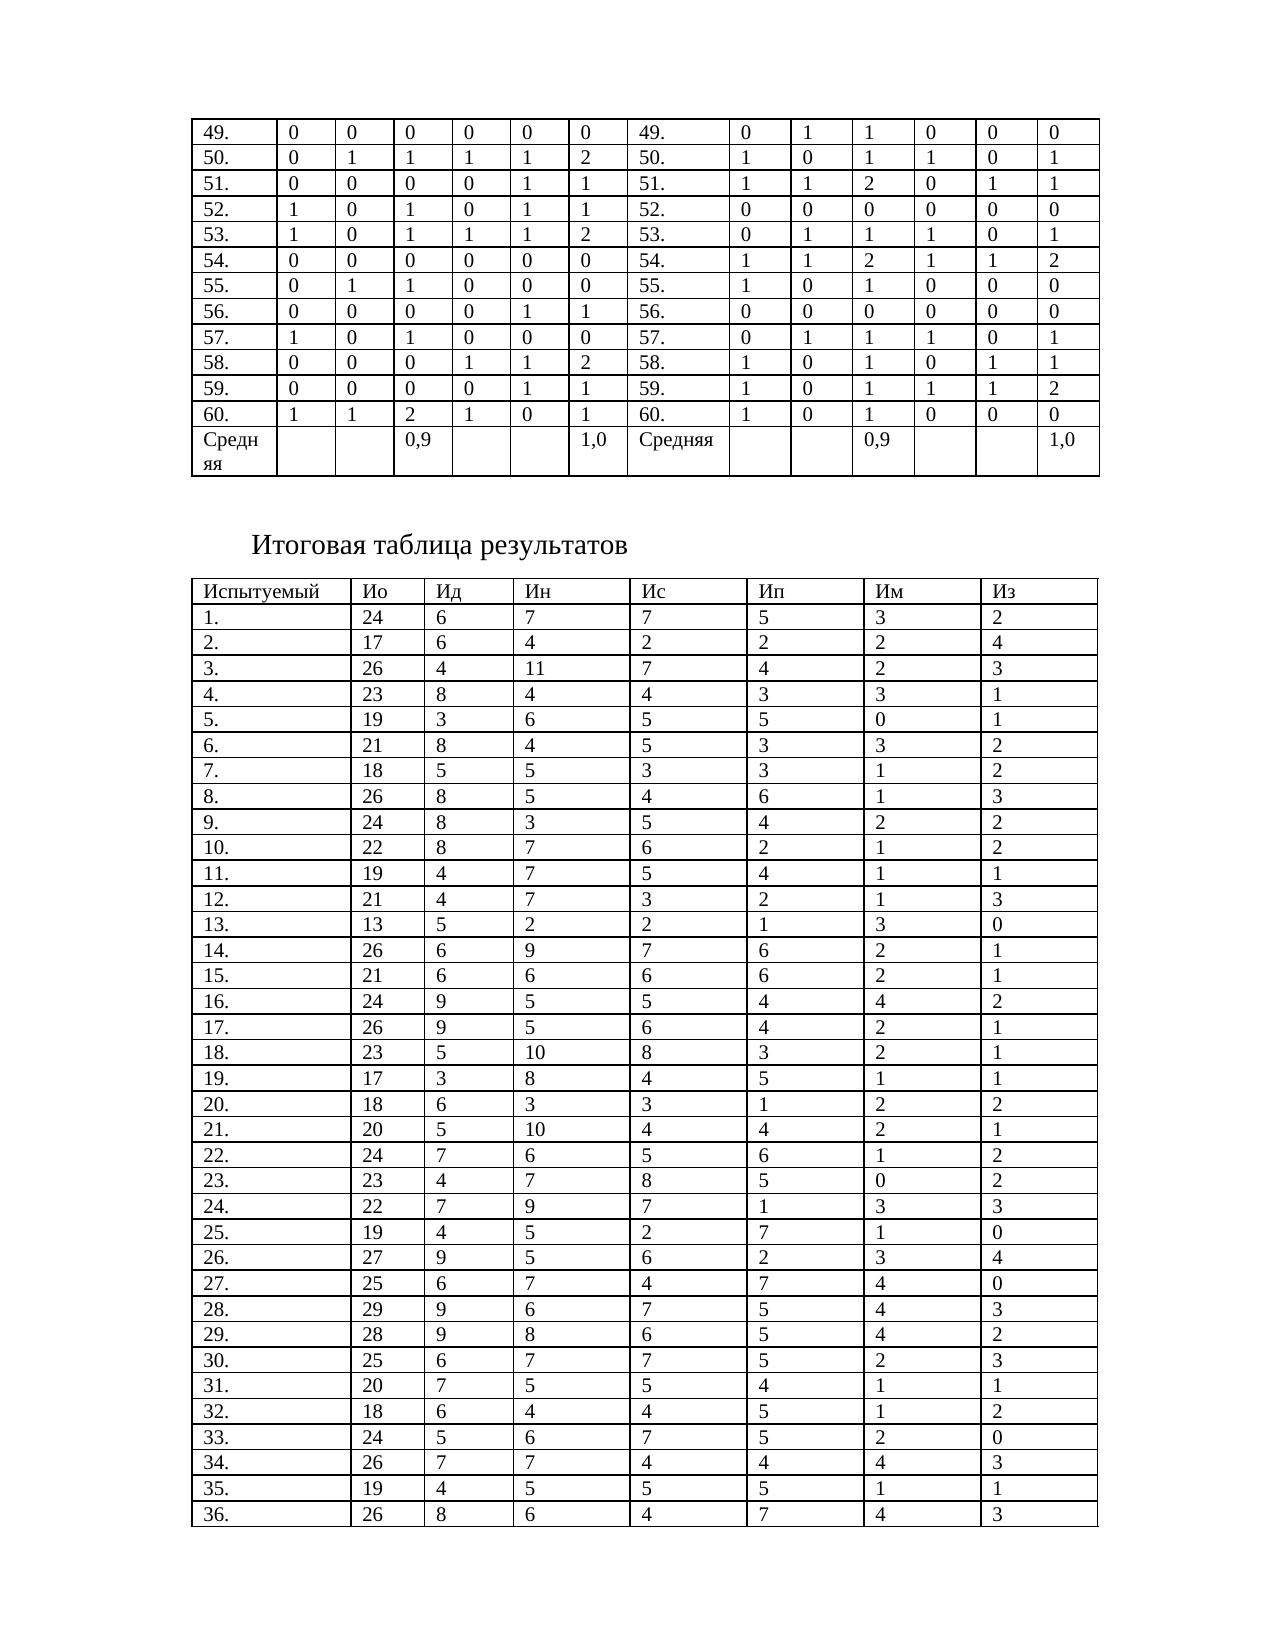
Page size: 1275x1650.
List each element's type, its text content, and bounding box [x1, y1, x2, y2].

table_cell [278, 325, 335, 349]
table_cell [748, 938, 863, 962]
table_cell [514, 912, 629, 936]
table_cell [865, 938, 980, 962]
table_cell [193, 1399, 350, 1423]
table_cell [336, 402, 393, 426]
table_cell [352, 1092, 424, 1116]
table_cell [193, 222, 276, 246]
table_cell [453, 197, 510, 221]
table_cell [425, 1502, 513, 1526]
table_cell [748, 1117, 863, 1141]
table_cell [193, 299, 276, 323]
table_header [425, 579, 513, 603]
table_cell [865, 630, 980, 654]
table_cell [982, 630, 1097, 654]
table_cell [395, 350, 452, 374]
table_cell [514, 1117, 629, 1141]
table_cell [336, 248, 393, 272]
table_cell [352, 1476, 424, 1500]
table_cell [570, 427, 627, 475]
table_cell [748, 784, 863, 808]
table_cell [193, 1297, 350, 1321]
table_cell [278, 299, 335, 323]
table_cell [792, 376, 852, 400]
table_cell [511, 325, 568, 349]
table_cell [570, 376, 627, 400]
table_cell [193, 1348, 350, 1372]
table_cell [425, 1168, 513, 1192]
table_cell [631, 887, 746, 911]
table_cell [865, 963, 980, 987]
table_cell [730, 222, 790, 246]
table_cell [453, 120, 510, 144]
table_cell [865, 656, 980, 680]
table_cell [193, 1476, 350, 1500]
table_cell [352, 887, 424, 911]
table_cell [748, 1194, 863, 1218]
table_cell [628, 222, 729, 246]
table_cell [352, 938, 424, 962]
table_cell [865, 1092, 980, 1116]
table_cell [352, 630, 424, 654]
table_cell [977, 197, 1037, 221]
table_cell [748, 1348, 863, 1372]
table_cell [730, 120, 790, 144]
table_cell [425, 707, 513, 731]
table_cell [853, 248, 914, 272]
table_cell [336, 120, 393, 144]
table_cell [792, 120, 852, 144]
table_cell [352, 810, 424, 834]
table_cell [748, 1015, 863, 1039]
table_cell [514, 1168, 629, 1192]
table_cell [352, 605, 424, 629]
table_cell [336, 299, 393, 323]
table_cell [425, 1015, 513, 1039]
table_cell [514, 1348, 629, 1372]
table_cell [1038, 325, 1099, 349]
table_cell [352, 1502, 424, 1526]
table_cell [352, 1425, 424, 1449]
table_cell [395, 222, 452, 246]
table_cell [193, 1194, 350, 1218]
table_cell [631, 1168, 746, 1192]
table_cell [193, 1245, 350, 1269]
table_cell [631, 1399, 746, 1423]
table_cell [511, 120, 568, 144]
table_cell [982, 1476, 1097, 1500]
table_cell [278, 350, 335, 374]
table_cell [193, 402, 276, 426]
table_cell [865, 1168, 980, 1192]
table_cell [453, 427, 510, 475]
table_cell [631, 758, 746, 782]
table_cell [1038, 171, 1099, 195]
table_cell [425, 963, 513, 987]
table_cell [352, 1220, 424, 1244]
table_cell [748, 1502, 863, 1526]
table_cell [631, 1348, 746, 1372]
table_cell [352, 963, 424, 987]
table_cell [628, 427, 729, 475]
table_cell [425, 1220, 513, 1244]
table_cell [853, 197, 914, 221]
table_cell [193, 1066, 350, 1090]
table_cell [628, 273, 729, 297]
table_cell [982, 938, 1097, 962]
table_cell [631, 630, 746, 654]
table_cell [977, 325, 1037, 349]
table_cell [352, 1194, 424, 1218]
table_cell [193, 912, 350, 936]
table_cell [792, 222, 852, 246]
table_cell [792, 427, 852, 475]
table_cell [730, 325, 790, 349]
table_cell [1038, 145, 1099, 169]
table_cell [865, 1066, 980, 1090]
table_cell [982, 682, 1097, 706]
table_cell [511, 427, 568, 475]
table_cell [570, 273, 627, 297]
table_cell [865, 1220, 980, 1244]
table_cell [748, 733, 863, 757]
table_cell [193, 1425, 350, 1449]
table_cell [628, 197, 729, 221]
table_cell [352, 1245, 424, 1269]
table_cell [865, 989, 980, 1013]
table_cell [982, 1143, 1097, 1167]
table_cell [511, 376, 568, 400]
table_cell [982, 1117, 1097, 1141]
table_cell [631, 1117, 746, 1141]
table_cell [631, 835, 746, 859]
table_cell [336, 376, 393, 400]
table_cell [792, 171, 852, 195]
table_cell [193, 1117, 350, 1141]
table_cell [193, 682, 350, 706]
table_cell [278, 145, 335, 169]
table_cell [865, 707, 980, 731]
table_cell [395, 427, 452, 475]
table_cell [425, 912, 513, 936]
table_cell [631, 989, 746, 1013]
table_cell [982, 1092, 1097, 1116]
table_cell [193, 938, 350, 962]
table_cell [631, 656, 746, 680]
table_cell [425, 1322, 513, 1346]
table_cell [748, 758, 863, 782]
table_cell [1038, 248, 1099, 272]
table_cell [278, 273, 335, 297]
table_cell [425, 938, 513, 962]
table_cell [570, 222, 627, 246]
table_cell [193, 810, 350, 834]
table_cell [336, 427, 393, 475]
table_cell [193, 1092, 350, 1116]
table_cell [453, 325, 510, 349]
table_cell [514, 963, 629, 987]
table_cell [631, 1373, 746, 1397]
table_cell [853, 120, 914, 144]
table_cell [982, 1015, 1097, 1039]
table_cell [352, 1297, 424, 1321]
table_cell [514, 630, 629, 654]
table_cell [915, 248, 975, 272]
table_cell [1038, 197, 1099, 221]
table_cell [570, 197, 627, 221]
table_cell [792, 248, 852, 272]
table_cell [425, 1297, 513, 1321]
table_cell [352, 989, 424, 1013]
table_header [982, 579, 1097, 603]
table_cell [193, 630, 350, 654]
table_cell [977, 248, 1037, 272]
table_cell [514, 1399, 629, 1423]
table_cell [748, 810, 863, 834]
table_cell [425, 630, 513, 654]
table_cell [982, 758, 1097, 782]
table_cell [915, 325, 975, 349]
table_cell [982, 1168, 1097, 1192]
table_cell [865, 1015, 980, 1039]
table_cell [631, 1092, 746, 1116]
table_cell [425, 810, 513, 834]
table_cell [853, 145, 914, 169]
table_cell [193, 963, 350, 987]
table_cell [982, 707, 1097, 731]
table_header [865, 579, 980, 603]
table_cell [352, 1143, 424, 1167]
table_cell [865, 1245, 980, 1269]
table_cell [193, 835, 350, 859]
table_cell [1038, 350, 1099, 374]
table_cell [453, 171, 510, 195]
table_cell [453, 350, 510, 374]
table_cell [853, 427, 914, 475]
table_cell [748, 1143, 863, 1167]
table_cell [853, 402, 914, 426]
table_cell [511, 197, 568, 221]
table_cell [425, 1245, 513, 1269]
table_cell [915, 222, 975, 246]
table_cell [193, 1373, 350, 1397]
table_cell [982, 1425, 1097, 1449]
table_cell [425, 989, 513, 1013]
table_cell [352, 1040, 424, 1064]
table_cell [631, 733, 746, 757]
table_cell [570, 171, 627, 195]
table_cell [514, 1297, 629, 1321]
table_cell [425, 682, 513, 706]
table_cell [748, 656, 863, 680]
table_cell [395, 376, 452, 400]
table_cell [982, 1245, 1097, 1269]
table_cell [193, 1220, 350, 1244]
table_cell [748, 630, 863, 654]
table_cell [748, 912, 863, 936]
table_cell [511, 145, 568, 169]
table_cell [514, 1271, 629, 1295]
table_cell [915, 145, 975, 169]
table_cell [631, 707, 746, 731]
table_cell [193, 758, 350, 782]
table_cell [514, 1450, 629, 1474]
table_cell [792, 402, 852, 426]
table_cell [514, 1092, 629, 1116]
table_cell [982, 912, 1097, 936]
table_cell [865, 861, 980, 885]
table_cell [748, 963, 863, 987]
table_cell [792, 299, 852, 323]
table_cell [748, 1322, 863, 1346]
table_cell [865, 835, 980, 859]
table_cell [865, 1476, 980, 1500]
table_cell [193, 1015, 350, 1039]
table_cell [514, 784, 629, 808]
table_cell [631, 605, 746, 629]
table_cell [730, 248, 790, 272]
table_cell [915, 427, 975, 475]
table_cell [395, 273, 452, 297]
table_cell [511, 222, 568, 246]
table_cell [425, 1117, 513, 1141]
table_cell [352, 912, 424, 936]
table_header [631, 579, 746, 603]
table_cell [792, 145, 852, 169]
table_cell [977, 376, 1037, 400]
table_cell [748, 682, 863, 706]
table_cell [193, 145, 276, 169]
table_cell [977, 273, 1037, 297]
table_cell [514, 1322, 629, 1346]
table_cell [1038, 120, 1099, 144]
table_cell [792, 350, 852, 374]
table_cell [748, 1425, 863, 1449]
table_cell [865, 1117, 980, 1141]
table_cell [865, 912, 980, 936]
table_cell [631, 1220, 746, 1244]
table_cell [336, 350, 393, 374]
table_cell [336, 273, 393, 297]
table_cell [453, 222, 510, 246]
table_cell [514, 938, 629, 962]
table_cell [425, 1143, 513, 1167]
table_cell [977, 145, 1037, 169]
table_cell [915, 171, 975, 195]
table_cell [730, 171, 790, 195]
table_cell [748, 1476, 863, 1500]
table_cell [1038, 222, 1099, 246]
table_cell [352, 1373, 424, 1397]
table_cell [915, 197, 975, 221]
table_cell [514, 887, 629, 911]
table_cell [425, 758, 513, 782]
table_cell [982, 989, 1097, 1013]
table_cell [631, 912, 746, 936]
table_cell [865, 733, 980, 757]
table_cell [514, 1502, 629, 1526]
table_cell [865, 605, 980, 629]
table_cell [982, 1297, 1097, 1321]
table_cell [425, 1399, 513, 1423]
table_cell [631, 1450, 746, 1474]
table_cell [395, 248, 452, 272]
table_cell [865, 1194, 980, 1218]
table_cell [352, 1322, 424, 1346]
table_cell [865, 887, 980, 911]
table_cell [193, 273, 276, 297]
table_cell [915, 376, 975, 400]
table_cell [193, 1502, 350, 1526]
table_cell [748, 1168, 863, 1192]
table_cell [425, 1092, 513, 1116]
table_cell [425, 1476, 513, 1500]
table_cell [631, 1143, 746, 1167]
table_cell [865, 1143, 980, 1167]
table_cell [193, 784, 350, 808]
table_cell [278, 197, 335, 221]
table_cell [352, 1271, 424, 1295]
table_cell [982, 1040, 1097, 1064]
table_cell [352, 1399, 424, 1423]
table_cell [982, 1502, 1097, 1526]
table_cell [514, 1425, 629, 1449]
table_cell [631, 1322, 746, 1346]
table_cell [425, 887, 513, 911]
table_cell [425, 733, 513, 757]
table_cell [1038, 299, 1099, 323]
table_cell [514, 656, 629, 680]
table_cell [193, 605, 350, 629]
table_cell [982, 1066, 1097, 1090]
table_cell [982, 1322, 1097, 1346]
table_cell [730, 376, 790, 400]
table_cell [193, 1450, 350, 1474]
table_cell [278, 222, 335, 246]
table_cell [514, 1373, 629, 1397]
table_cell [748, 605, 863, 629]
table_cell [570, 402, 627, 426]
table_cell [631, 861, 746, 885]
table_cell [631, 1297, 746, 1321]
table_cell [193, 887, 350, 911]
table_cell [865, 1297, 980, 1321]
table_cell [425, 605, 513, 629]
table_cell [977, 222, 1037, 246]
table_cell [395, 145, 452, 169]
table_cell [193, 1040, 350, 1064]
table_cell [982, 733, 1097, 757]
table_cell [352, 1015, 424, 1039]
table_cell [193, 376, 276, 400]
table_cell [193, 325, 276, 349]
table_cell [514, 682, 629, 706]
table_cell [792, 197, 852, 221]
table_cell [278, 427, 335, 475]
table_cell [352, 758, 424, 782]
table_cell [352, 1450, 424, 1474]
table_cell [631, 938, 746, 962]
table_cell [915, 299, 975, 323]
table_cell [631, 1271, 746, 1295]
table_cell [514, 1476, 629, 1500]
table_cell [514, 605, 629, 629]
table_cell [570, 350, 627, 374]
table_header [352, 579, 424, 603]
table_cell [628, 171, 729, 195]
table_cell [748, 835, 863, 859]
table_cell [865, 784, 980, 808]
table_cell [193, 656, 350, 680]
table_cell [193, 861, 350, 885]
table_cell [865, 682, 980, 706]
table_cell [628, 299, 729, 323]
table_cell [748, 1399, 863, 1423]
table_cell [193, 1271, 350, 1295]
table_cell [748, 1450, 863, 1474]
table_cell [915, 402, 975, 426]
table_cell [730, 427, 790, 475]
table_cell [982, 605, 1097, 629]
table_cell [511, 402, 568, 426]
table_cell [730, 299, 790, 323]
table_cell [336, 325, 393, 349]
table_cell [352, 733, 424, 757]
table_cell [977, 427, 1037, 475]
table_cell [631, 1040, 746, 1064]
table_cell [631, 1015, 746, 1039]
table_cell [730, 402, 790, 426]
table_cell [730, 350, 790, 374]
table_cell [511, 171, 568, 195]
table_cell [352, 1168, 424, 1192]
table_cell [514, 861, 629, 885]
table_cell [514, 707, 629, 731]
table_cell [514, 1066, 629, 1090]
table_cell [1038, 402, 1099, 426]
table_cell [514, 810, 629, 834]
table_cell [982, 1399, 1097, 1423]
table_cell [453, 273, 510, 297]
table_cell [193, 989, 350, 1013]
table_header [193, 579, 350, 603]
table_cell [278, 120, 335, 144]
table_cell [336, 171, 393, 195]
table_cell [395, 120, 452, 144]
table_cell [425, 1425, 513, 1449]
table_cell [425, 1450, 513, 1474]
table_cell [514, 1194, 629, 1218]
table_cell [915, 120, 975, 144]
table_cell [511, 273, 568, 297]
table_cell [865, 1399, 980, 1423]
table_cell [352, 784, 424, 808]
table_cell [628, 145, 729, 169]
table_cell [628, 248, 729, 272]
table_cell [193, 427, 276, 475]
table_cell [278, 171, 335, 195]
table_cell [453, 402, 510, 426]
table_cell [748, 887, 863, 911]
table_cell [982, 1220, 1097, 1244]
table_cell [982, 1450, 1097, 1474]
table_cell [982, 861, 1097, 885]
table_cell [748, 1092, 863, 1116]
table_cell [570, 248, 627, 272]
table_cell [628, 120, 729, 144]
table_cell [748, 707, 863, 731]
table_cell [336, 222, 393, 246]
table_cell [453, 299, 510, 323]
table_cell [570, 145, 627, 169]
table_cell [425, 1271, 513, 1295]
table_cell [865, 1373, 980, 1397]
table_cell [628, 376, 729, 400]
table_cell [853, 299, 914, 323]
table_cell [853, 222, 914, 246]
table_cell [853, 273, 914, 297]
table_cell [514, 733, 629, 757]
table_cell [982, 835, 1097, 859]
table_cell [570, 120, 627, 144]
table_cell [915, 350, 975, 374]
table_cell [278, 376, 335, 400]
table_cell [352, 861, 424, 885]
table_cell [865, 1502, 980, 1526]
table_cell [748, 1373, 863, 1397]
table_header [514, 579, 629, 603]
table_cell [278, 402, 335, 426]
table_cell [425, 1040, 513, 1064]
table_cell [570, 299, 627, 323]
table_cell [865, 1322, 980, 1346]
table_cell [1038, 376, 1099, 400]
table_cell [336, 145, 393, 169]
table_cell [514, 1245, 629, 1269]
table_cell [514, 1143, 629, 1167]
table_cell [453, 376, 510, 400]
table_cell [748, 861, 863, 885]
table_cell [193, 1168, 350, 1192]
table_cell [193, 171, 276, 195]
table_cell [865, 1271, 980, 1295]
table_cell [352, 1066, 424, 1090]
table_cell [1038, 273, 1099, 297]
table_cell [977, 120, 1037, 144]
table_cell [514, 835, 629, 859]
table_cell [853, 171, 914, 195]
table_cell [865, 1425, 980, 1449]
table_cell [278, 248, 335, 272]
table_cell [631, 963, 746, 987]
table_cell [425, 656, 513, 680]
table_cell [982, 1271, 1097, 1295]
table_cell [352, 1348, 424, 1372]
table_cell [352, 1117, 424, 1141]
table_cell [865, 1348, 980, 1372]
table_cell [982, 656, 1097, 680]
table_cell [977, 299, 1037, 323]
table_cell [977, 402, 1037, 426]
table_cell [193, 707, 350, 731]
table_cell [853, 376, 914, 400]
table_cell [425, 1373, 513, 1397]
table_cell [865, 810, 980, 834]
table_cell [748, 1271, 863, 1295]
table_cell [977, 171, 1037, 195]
text Итоговая таблица результатов [177, 527, 1186, 561]
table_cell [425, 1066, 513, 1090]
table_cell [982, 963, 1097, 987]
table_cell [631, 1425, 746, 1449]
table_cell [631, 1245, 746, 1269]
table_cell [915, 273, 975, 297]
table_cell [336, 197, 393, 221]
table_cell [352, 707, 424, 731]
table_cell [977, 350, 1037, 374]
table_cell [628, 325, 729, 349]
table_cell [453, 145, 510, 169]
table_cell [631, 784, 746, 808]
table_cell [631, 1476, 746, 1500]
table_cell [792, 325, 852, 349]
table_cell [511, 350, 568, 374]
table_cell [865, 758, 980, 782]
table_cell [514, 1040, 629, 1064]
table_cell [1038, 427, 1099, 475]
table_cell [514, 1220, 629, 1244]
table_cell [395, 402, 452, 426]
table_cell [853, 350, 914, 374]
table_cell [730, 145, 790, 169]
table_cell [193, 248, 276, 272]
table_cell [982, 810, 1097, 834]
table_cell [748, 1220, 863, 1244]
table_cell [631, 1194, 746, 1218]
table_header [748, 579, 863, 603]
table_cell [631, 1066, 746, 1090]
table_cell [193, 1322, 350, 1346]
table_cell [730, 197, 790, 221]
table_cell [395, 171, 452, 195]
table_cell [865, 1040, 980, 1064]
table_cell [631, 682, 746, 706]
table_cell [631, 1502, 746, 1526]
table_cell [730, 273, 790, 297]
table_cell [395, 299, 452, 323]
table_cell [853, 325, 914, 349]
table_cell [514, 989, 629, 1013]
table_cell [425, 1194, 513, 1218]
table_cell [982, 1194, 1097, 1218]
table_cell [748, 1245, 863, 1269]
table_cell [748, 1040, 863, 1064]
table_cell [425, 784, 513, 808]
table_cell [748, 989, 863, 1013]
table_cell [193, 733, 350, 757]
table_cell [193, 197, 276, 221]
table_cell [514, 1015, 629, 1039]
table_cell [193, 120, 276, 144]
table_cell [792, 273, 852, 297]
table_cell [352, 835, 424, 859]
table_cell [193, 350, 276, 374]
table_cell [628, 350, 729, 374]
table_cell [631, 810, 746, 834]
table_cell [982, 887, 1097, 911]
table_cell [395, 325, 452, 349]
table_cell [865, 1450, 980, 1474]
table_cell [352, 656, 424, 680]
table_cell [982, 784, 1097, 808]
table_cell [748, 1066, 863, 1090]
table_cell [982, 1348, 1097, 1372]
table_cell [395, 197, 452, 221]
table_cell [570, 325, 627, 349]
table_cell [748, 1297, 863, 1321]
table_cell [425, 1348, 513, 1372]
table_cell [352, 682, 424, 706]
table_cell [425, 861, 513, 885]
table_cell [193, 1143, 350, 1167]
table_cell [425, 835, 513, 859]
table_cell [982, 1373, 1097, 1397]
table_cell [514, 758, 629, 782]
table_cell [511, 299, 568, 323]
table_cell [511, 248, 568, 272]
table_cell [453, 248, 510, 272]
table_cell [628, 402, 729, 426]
